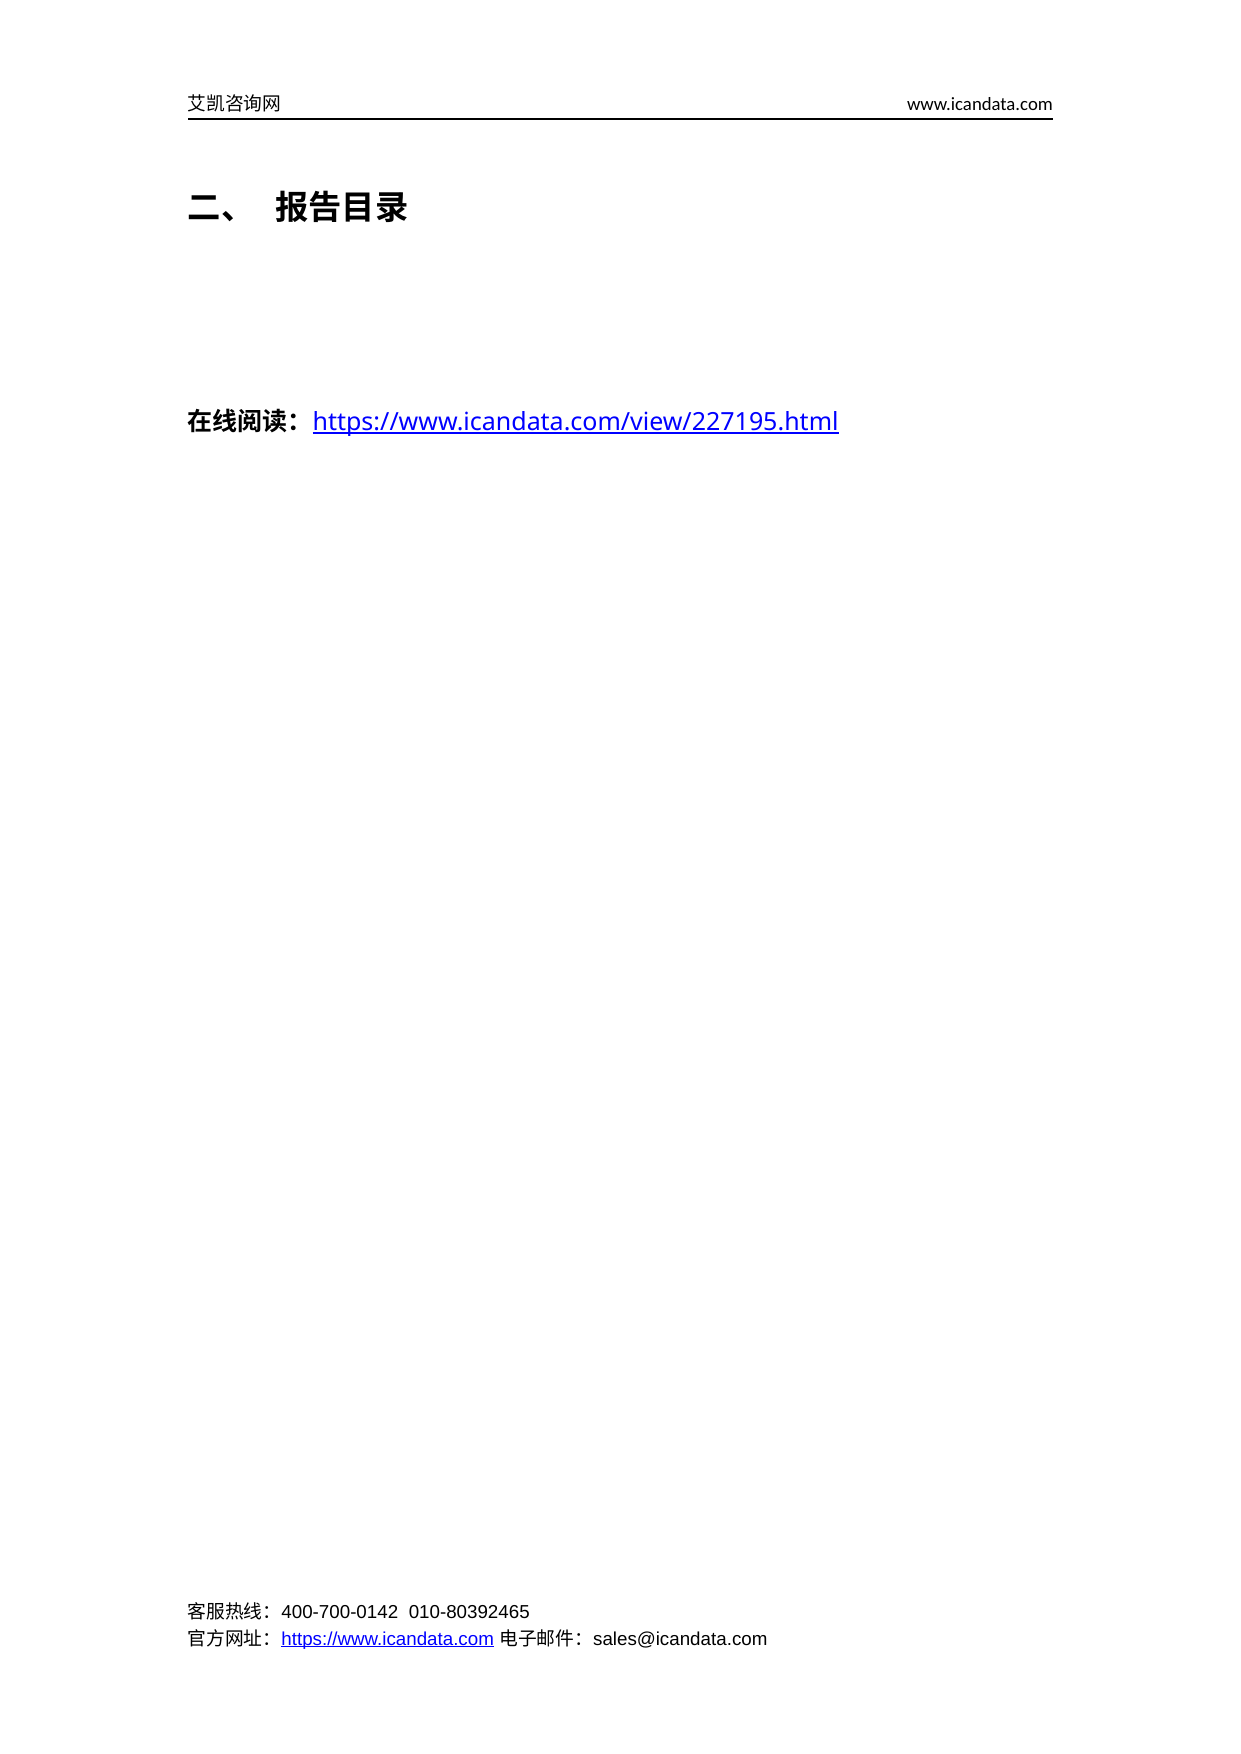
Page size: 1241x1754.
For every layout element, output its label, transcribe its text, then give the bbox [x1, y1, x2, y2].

text 在线阅读：https://www.icandata.com/view/227195.html [187, 387, 1053, 452]
subtitle 报告目录 [187, 172, 1053, 237]
